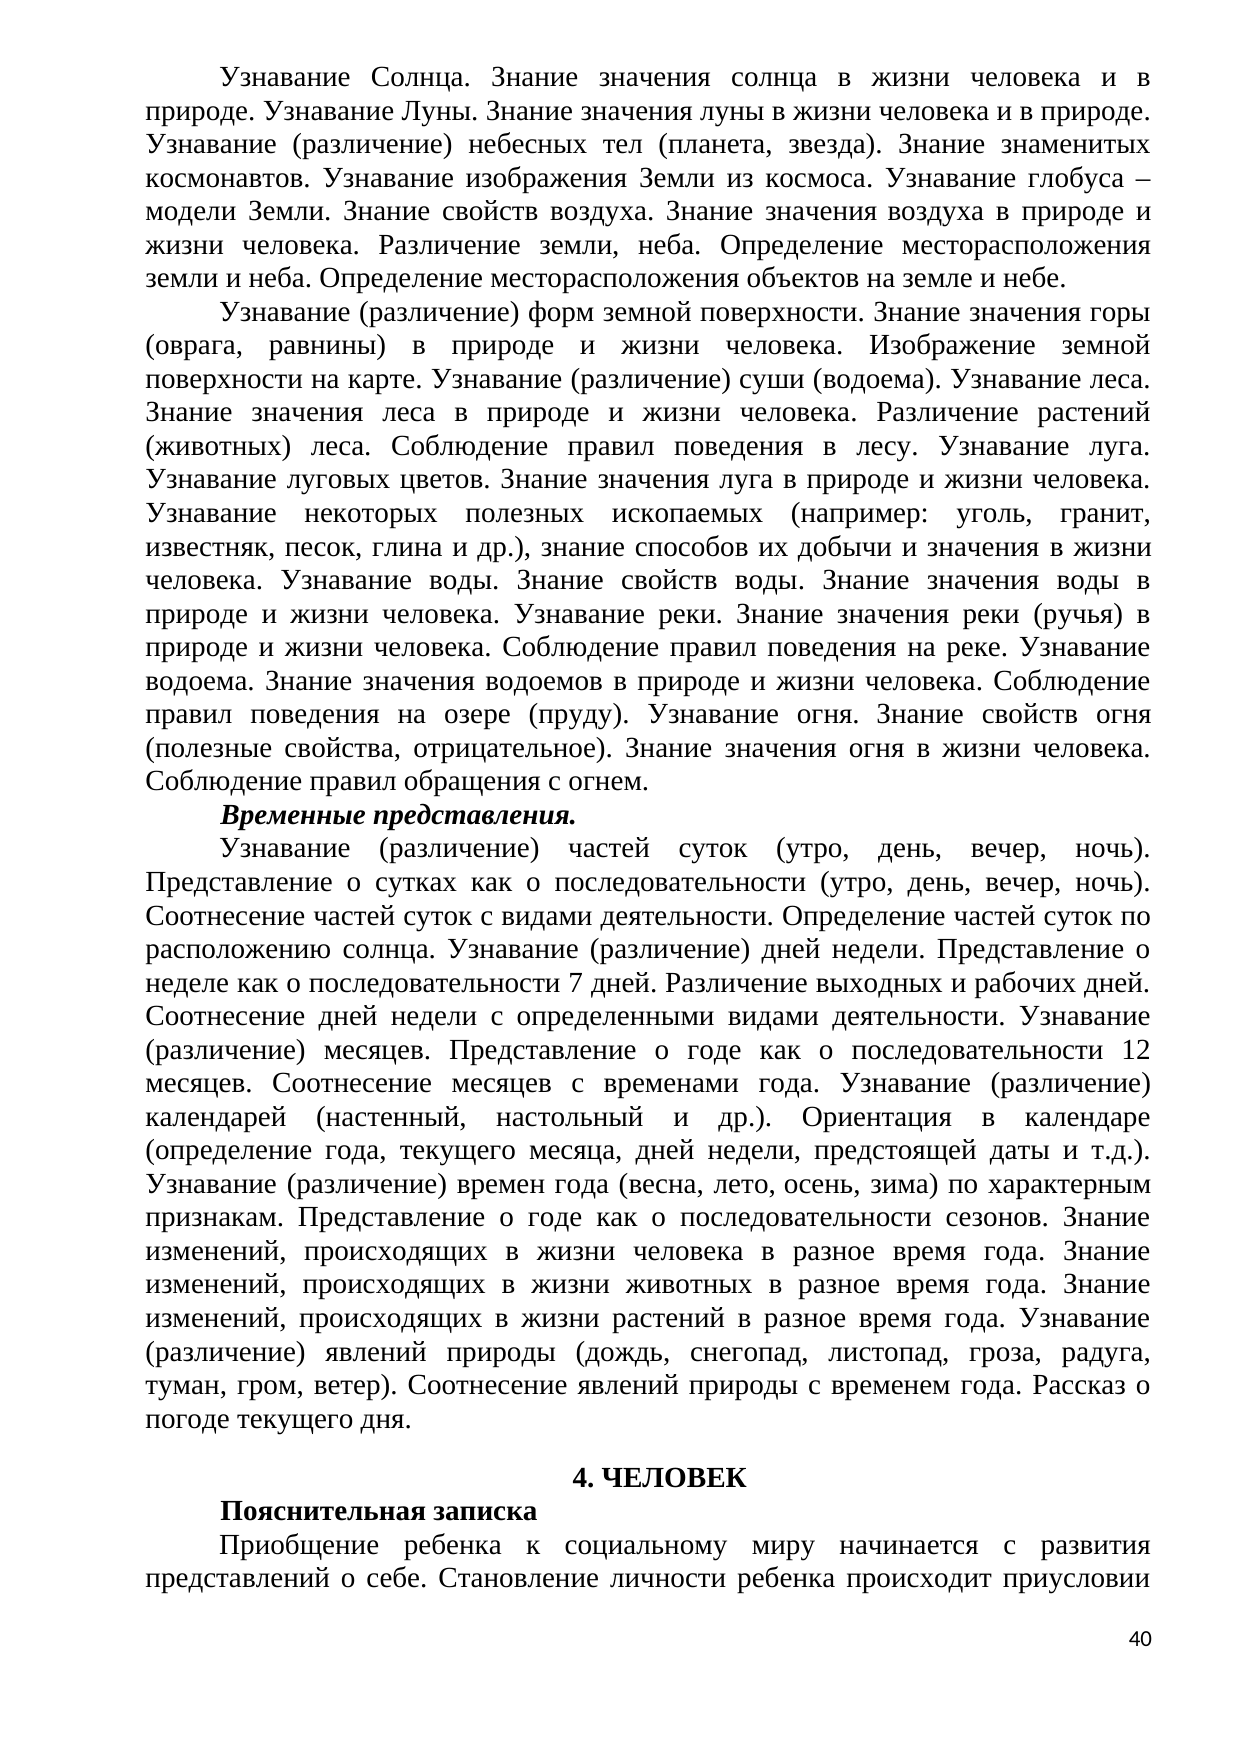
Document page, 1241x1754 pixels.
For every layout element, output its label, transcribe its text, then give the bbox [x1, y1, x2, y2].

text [145, 1527, 1152, 1594]
text Узнавание (различение) частей суток (утро, день, вечер, ночь). Представление о сутках как о последовательности (утро, день, вечер, ночь). Соотнесение частей суток с видами деятельности. Определение частей суток по расположению солнца. Узнавание (различение) дней недели. Представление о неделе как о последовательности 7 дней. Различение выходных и рабочих дней. Соотнесение дней недели с определенными видами деятельности. Узнавание (различение) месяцев. Представление о годе как о последовательности 12 месяцев. Соотнесение месяцев с временами года. Узнавание (различение) календарей (настенный, настольный и др.). Ориентация в календаре (определение года, текущего месяца, дней недели, предстоящей даты и т.д.). Узнавание (различение) времен года (весна, лето, осень, зима) по характерным признакам. Представление о годе как о последовательности сезонов. Знание изменений, происходящих в жизни человека в разное время года. Знание изменений, происходящих в жизни животных в разное время года. Знание изменений, происходящих в жизни растений в разное время года. Узнавание (различение) явлений природы (дождь, снегопад, листопад, гроза, радуга, туман, гром, ветер). Соотнесение явлений природы с временем года. Рассказ о погоде текущего дня. [145, 831, 1152, 1434]
text Узнавание (различение) форм земной поверхности. Знание значения горы (оврага, равнины) в природе и жизни человека. Изображение земной поверхности на карте. Узнавание (различение) суши (водоема). Узнавание леса. Знание значения леса в природе и жизни человека. Различение растений (животных) леса. Соблюдение правил поведения в лесу. Узнавание луга. Узнавание луговых цветов. Знание значения луга в природе и жизни человека. Узнавание некоторых полезных ископаемых (например: уголь, гранит, известняк, песок, глина и др.), знание способов их добычи и значения в жизни человека. Узнавание воды. Знание свойств воды. Знание значения воды в природе и жизни человека. Узнавание реки. Знание значения реки (ручья) в природе и жизни человека. Соблюдение правил поведения на реке. Узнавание водоема. Знание значения водоемов в природе и жизни человека. Соблюдение правил поведения на озере (пруду). Узнавание огня. Знание свойств огня (полезные свойства, отрицательное). Знание значения огня в жизни человека. Соблюдение правил обращения с огнем. [145, 294, 1152, 797]
text 4. ЧЕЛОВЕК [572, 1460, 1152, 1493]
text Пояснительная записка [220, 1493, 1152, 1527]
text Временные представления. [220, 797, 1152, 831]
text Узнавание Солнца. Знание значения солнца в жизни человека и в природе. Узнавание Луны. Знание значения луны в жизни человека и в природе. Узнавание (различение) небесных тел (планета, звезда). Знание знаменитых космонавтов. Узнавание изображения Земли из космоса. Узнавание глобуса – модели Земли. Знание свойств воздуха. Знание значения воздуха в природе и жизни человека. Различение земли, неба. Определение месторасположения земли и неба. Определение месторасположения объектов на земле и небе. [145, 59, 1152, 294]
